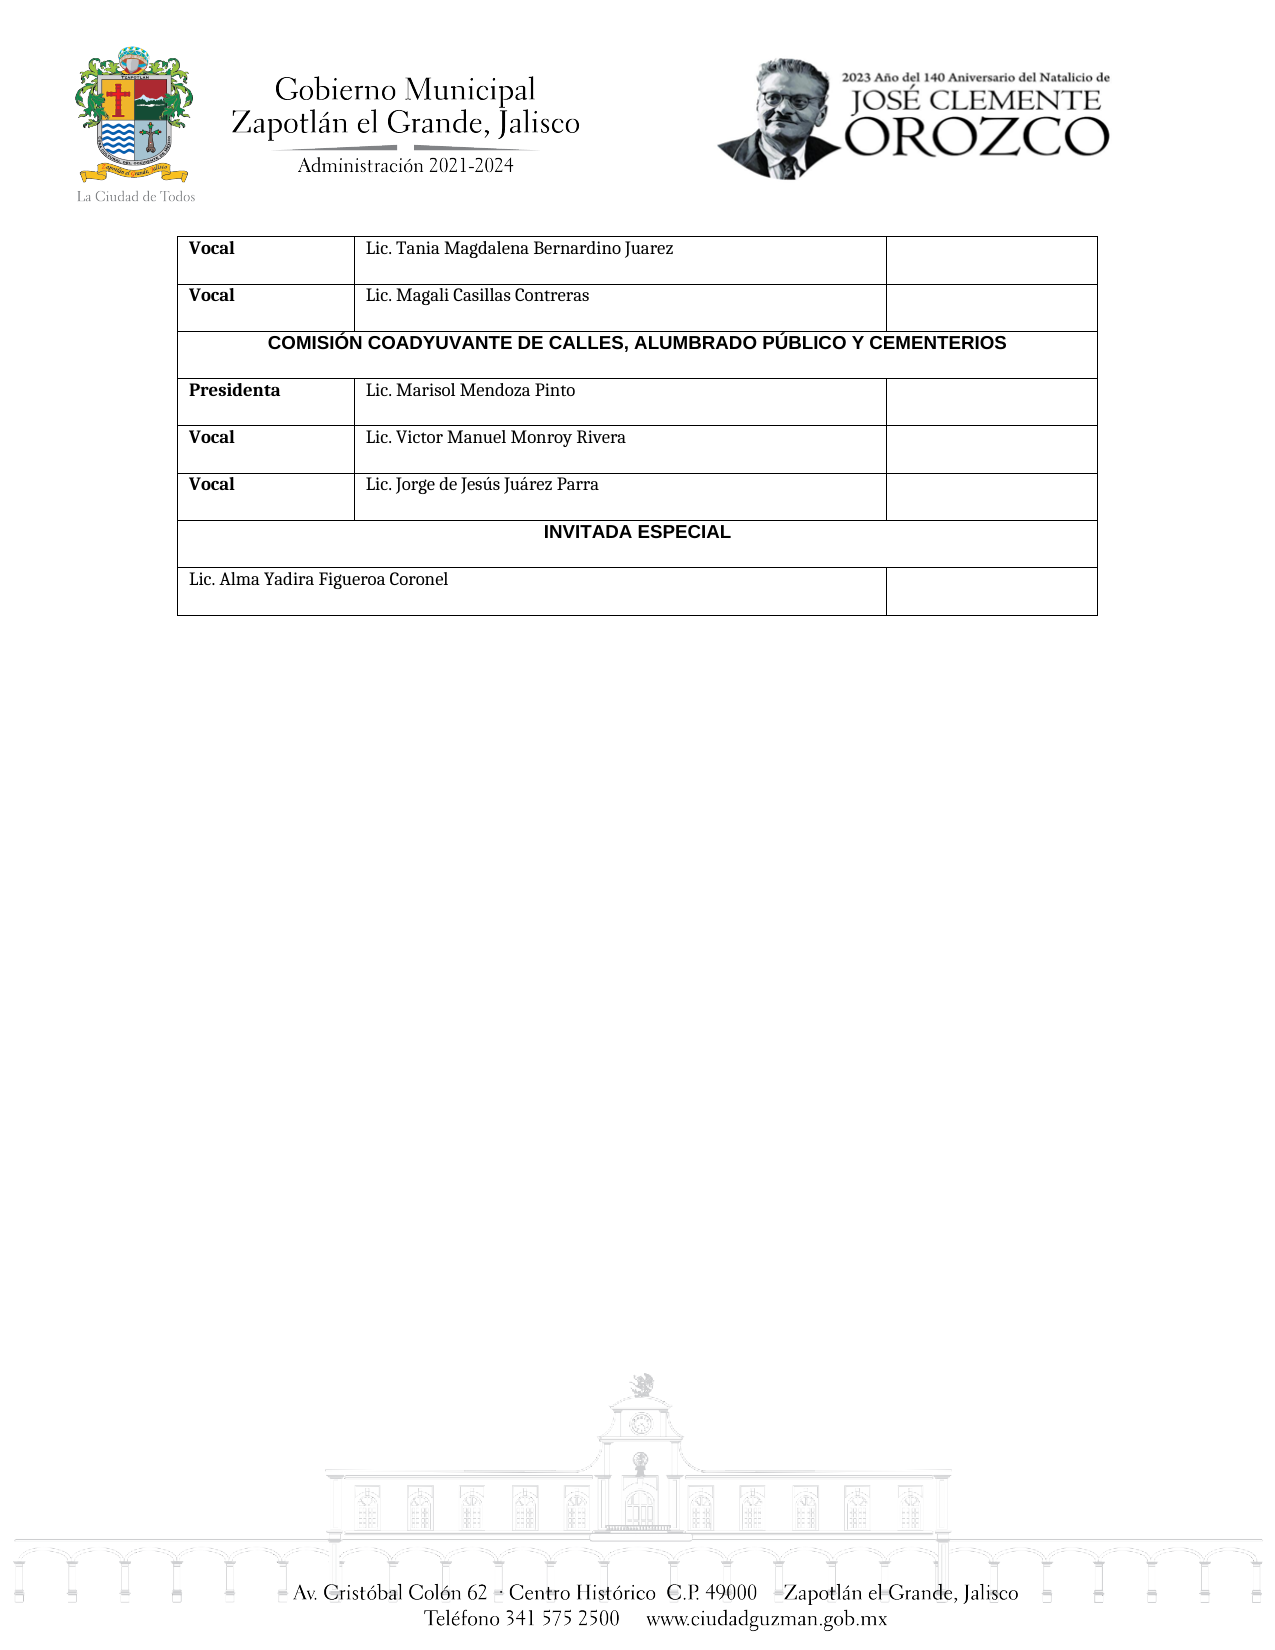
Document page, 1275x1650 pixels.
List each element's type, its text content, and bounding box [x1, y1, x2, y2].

table_cell Vocal [178, 426, 354, 473]
picture [0, 0, 1272, 257]
table_cell Lic. Victor Manuel Monroy Rivera [355, 426, 886, 473]
table_cell Lic. Magali Casillas Contreras [355, 285, 886, 331]
table_cell Lic. Jorge de Jesús Juárez Parra [355, 474, 886, 520]
table_cell COMISIÓN COADYUVANTE DE CALLES, ALUMBRADO PÚBLICO Y CEMENTERIOS [178, 332, 1097, 378]
table_cell [887, 379, 1097, 425]
table_cell Vocal [178, 285, 354, 331]
table_cell Vocal [178, 474, 354, 520]
table_cell Lic. Marisol Mendoza Pinto [355, 379, 886, 425]
table_cell [887, 474, 1097, 520]
table_cell [887, 568, 1097, 614]
picture [0, 1353, 1275, 1650]
table_cell [887, 237, 1097, 283]
table_cell INVITADA ESPECIAL [178, 521, 1097, 567]
table_cell [887, 426, 1097, 473]
table_cell [887, 285, 1097, 331]
table_cell Lic. Tania Magdalena Bernardino Juarez [355, 237, 886, 283]
table_cell Lic. Alma Yadira Figueroa Coronel [178, 568, 886, 614]
table_cell Presidenta [178, 379, 354, 425]
table_cell Vocal [178, 237, 354, 283]
